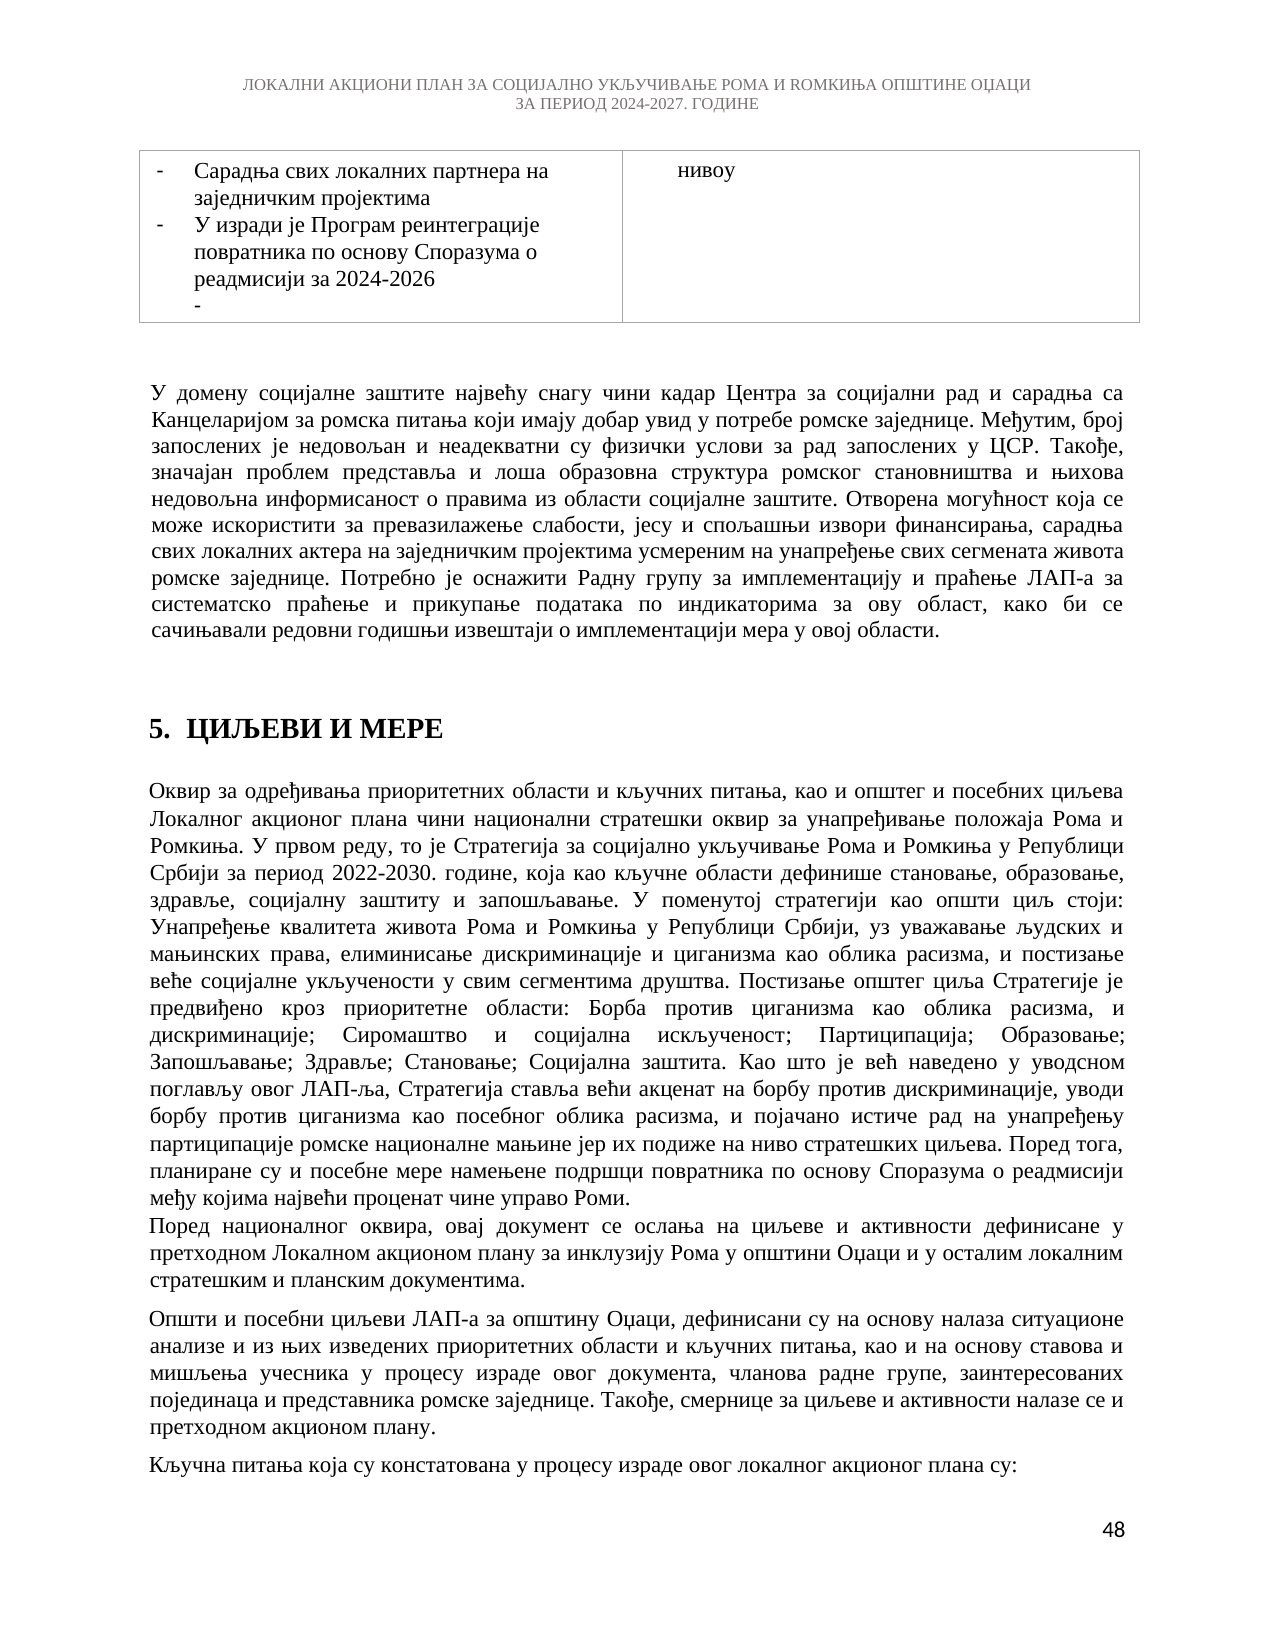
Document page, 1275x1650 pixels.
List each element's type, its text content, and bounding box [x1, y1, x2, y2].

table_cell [623, 151, 1139, 322]
subtitle ЦИЉЕВИ И МЕРЕ [148, 712, 1126, 745]
text У домену социјалне заштите највећу снагу чини кадар Центра за социјални рад и сарадња са Канцеларијом за ромска питања који имају добар увид у потребе ромске заједнице. Међутим, број запослених је недовољан и неадекватни су физички услови за рад запослених у ЦСР. Такође, значајан проблем представља и лоша образовна структура ромског становништва и њихова недовољна информисаност о правима из области социјалне заштите. Отворена могућност која се може искористити за превазилажење слабости, јесу и спољашњи извори финансирања, сарадња свих локалних актера на заједничким пројектима усмереним на унапређење свих сегмената живота ромске заједнице. Потребно је оснажити Радну групу за имплементацију и праћење ЛАП-а за систематско праћење и прикупање података по индикаторима за ову област, како би се сачињавали редовни годишњи извештаји о имплементацији мера у овој области. [150, 379, 1126, 643]
text Кључна питања која су констатована у процесу израде овог локалног акционог плана су: [148, 1452, 1126, 1478]
text Поред националног оквира, овај документ се ослања на циљеве и активности дефинисане у претходном Локалном акционом плану за инклузију Рома у општини Оџаци и у осталим локалним стратешким и планским документима. [148, 1212, 1126, 1292]
text Општи и посебни циљеви ЛАП-а за општину Оџаци, дефинисани су на основу налаза ситуационе анализе и из њих изведених приоритетних области и кључних питања, као и на основу ставова и мишљења учесника у процесу израде овог документа, чланова радне групе, заинтересованих појединаца и представника ромске заједнице. Такође, смернице за циљеве и активности налазе се и претходном акционом плану. [148, 1305, 1126, 1439]
text Оквир за одређивања приоритетних области и кључних питања, као и општег и посебних циљева Локалног акционог плана чини национални стратешки оквир за унапређивање положаја Рома и Ромкиња. У првом реду, то је Стратегија за социјално укључивање Рома и Ромкиња у Републици Србији за период 2022-2030. године, која као кључне области дефинише становање, образовање, здравље, социјалну заштиту и запошљавање. У поменутој стратегији као општи циљ стоји: Унапређење квалитета живота Рома и Ромкиња у Републици Србији, уз уважавање људских и мањинских права, елиминисање дискриминације и циганизма као облика расизма, и постизање веће социјалне укључености у свим сегментима друштва. Постизање општег циља Стратегије је предвиђено кроз приоритетне области: Борба против циганизма као облика расизма, и дискриминације; Сиромаштво и социјална искљученост; Партиципација; Образовање; Запошљавање; Здравље; Становање; Социјална заштита. Као што је већ наведено у уводсном поглављу овог ЛАП-ља, Стратегија ставља већи акценат на борбу против дискриминације, уводи борбу против циганизма као посебног облика расизма, и појачано истиче рад на унапређењу партиципације ромске националне мањине јер их подиже на ниво стратешких циљева. Поред тога, планиране су и посебне мере намењене подршци повратника по основу Споразума о реадмисији међу којима највећи проценат чине управо Роми. [148, 777, 1126, 1210]
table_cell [140, 151, 622, 322]
